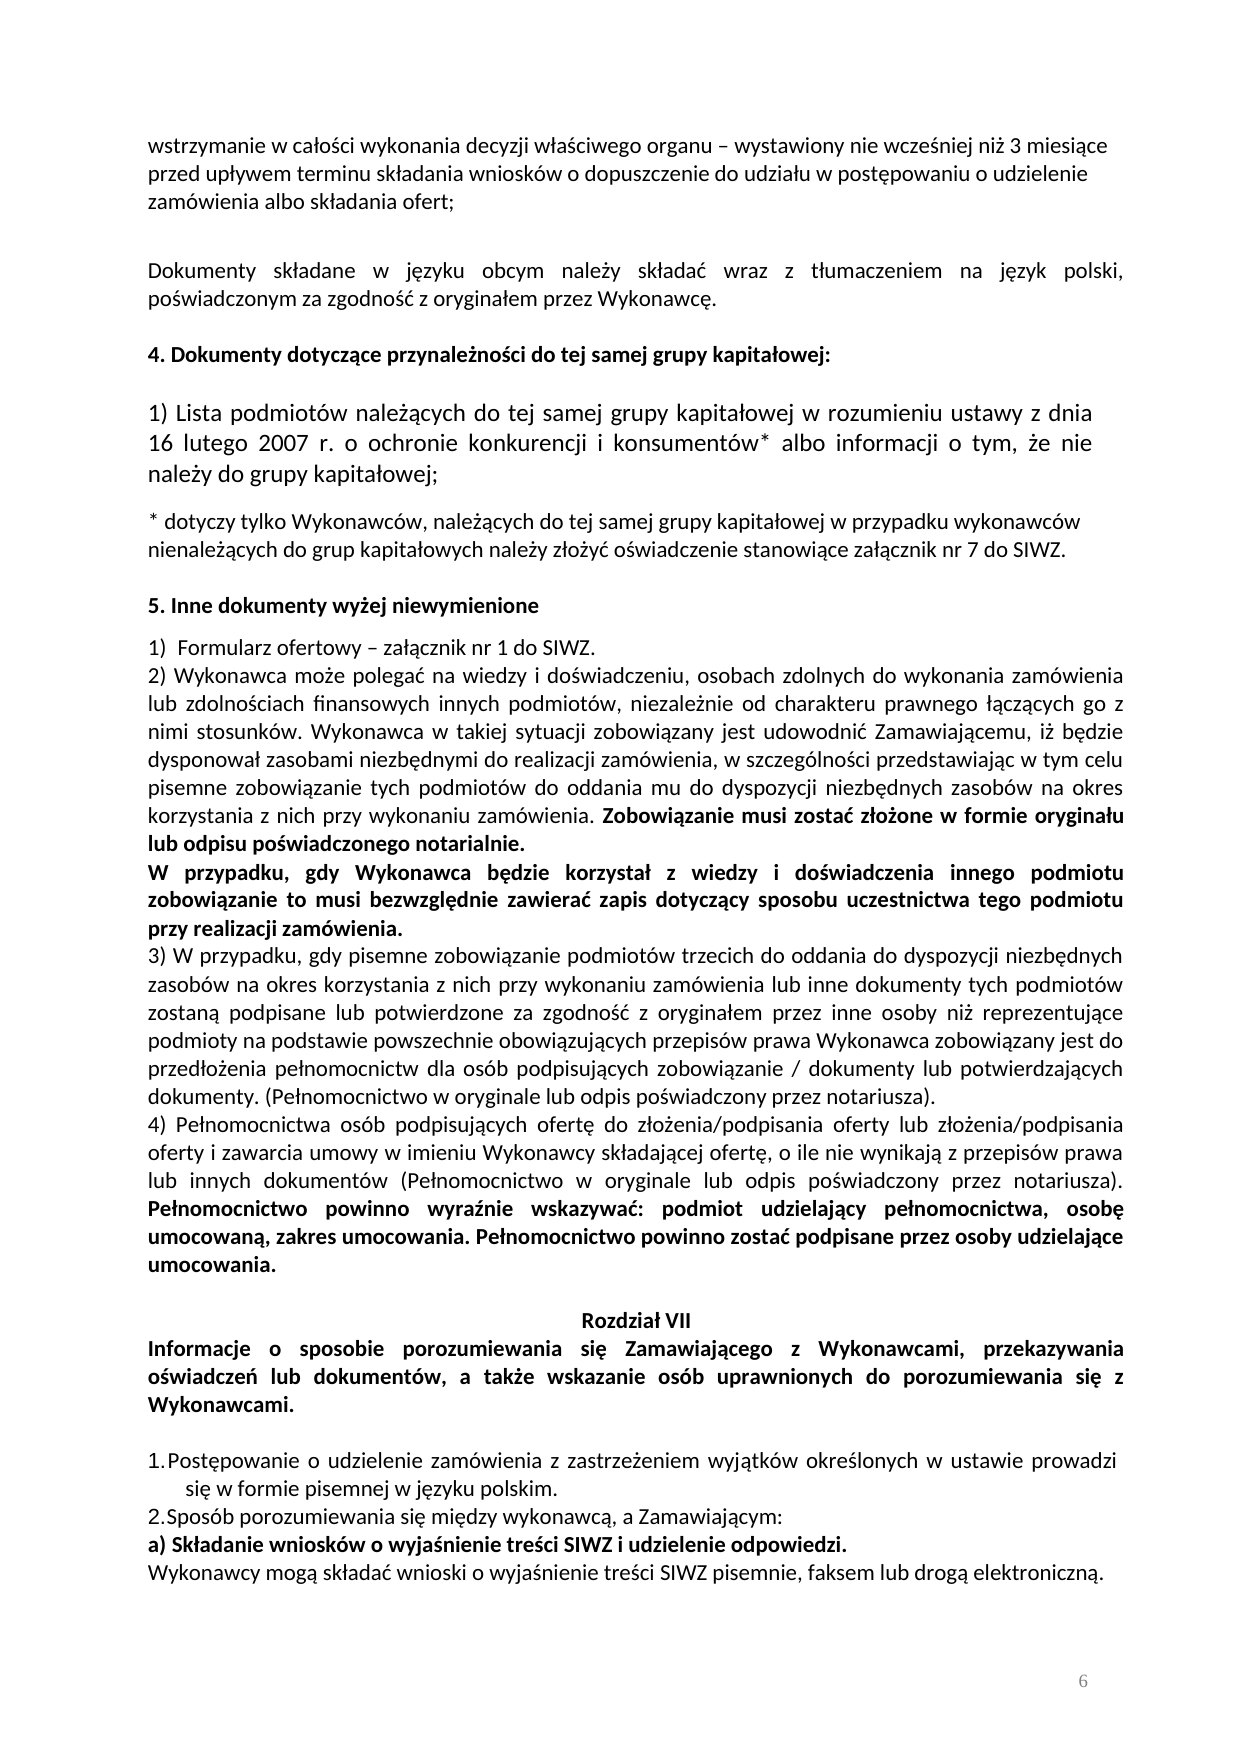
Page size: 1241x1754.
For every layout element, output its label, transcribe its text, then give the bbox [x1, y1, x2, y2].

text Dokumenty składane w języku obcym należy składać wraz z tłumaczeniem na język polski, poświadczonym za zgodność z oryginałem przez Wykonawcę. [148, 256, 1125, 312]
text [148, 131, 1125, 215]
text 5. Inne dokumenty wyżej niewymienione [148, 591, 1125, 619]
text Informacje o sposobie porozumiewania się Zamawiającego z Wykonawcami, przekazywania oświadczeń lub dokumentów, a także wskazanie osób uprawnionych do porozumiewania się z Wykonawcami. [148, 1334, 1125, 1418]
text W przypadku, gdy Wykonawca będzie korzystał z wiedzy i doświadczenia innego podmiotu zobowiązanie to musi bezwzględnie zawierać zapis dotyczący sposobu uczestnictwa tego podmiotu przy realizacji zamówienia. [148, 858, 1125, 942]
list Formularz ofertowy – załącznik nr 1 do SIWZ. [148, 633, 1125, 661]
list Sposób porozumiewania się między wykonawcą, a Zamawiającym: [148, 1502, 1125, 1530]
text 1) Lista podmiotów należących do tej samej grupy kapitałowej w rozumieniu ustawy z dnia 16 lutego 2007 r. o ochronie konkurencji i konsumentów* albo informacji o tym, że nie należy do grupy kapitałowej; [148, 397, 1094, 489]
text 4) Pełnomocnictwa osób podpisujących ofertę do złożenia/podpisania oferty lub złożenia/podpisania oferty i zawarcia umowy w imieniu Wykonawcy składającej ofertę, o ile nie wynikają z przepisów prawa lub innych dokumentów (Pełnomocnictwo w oryginale lub odpis poświadczony przez notariusza). Pełnomocnictwo powinno wyraźnie wskazywać: podmiot udzielający pełnomocnictwa, osobę umocowaną, zakres umocowania. Pełnomocnictwo powinno zostać podpisane przez osoby udzielające umocowania. [148, 1110, 1125, 1278]
text Wykonawcy mogą składać wnioski o wyjaśnienie treści SIWZ pisemnie, faksem lub drogą elektroniczną. [148, 1558, 1125, 1586]
list Składanie wniosków o wyjaśnienie treści SIWZ i udzielenie odpowiedzi. [148, 1530, 1125, 1558]
text 3) W przypadku, gdy pisemne zobowiązanie podmiotów trzecich do oddania do dyspozycji niezbędnych zasobów na okres korzystania z nich przy wykonaniu zamówienia lub inne dokumenty tych podmiotów zostaną podpisane lub potwierdzone za zgodność z oryginałem przez inne osoby niż reprezentujące podmioty na podstawie powszechnie obowiązujących przepisów prawa Wykonawca zobowiązany jest do przedłożenia pełnomocnictw dla osób podpisujących zobowiązanie / dokumenty lub potwierdzających dokumenty. (Pełnomocnictwo w oryginale lub odpis poświadczony przez notariusza). [148, 942, 1125, 1110]
text 2) Wykonawca może polegać na wiedzy i doświadczeniu, osobach zdolnych do wykonania zamówienia lub zdolnościach finansowych innych podmiotów, niezależnie od charakteru prawnego łączących go z nimi stosunków. Wykonawca w takiej sytuacji zobowiązany jest udowodnić Zamawiającemu, iż będzie dysponował zasobami niezbędnymi do realizacji zamówienia, w szczególności przedstawiając w tym celu pisemne zobowiązanie tych podmiotów do oddania mu do dyspozycji niezbędnych zasobów na okres korzystania z nich przy wykonaniu zamówienia. Zobowiązanie musi zostać złożone w formie oryginału lub odpisu poświadczonego notarialnie. [148, 661, 1125, 858]
text 4. Dokumenty dotyczące przynależności do tej samej grupy kapitałowej: [148, 340, 1125, 368]
text Rozdział VII [148, 1306, 1125, 1334]
text * dotyczy tylko Wykonawców, należących do tej samej grupy kapitałowej w przypadku wykonawców nienależących do grup kapitałowych należy złożyć oświadczenie stanowiące załącznik nr 7 do SIWZ. [148, 507, 1125, 563]
list Postępowanie o udzielenie zamówienia z zastrzeżeniem wyjątków określonych w ustawie prowadzi się w formie pisemnej w języku polskim. [148, 1446, 1125, 1502]
